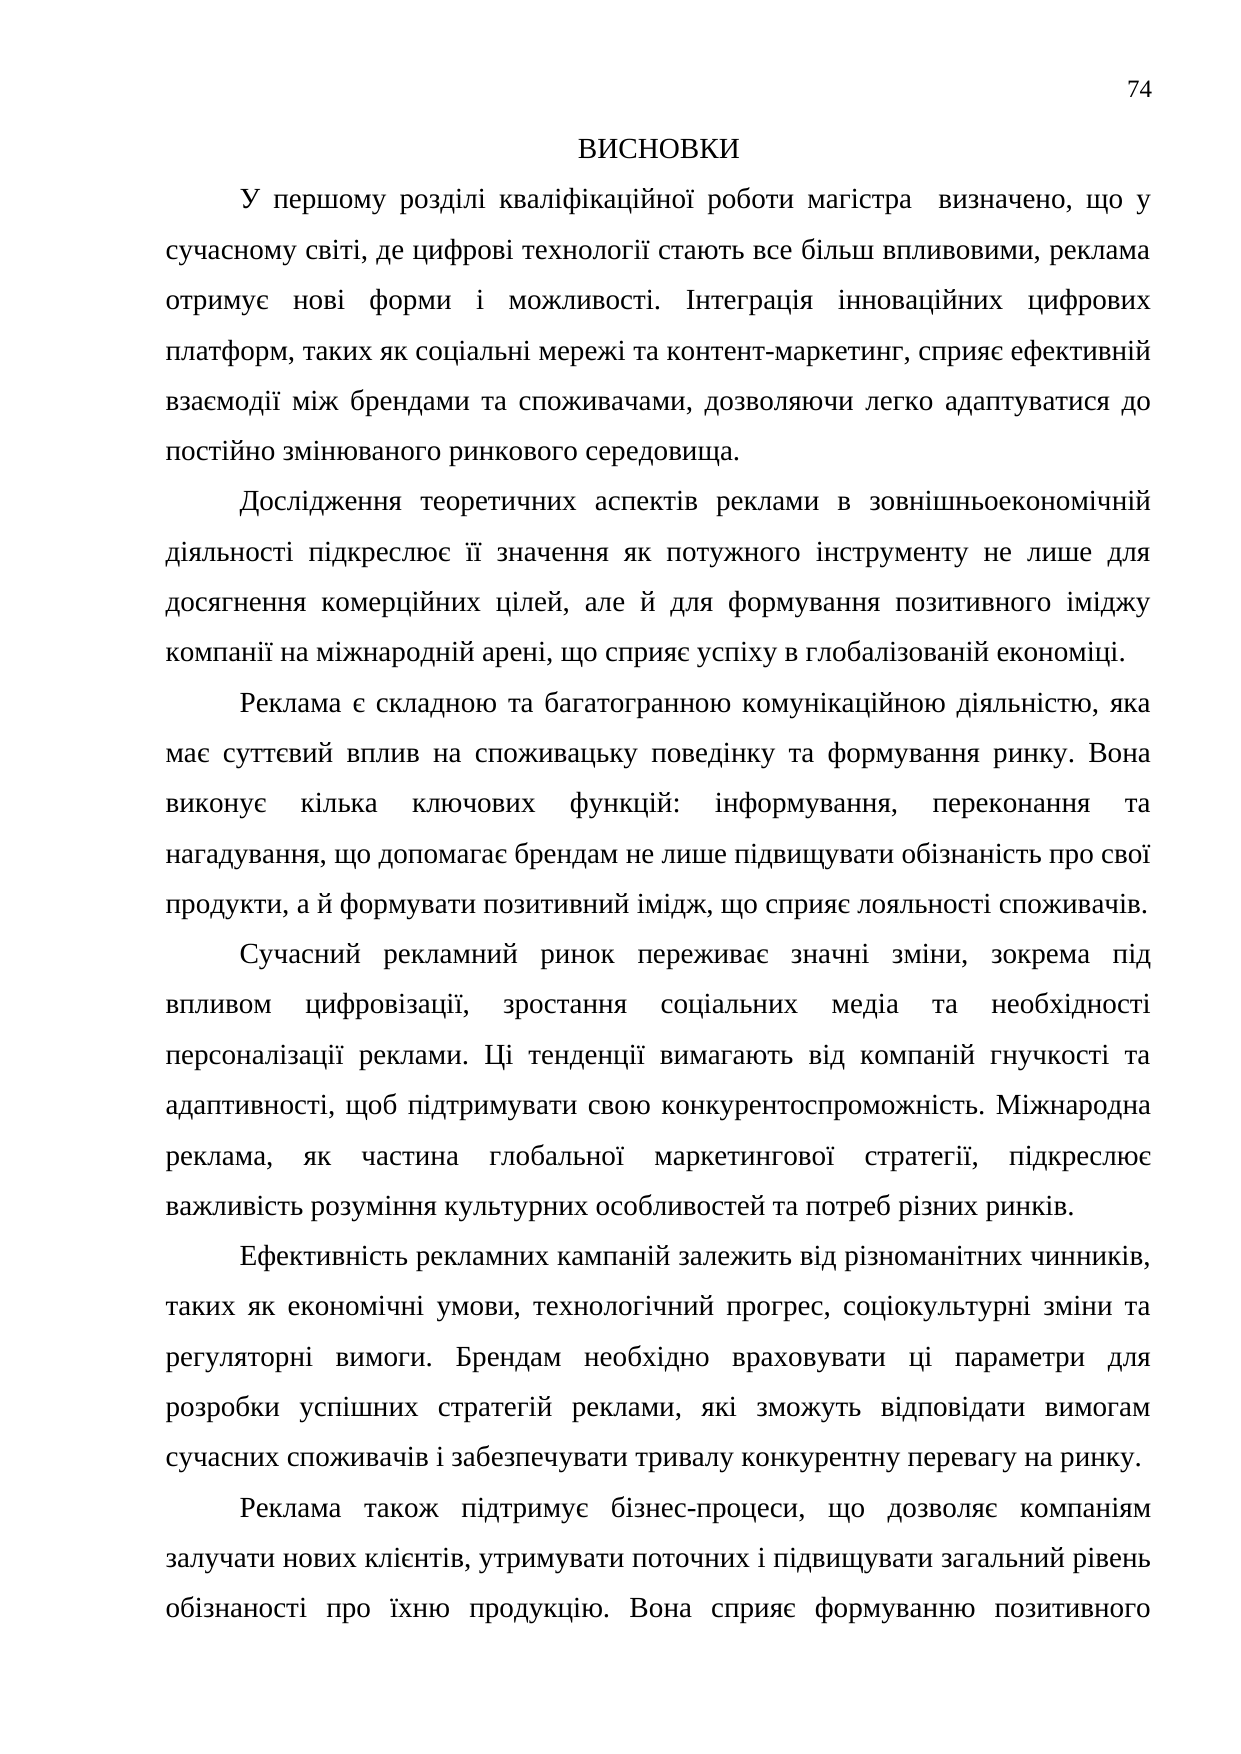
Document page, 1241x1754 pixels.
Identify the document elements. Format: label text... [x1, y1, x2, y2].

text ВИСНОВКИ [165, 131, 1152, 165]
text Дослідження теоретичних аспектів реклами в зовнішньоекономічній діяльності підкреслює її значення як потужного інструменту не лише для досягнення комерційних цілей, але й для формування позитивного іміджу компанії на міжнародній арені, що сприяє успіху в глобалізованій економіці. [165, 483, 1152, 668]
text У першому розділі кваліфікаційної роботи магістра визначено, що у сучасному світі, де цифрові технології стають все більш впливовими, реклама отримує нові форми і можливості. Інтеграція інноваційних цифрових платформ, таких як соціальні мережі та контент-маркетинг, сприяє ефективній взаємодії між брендами та споживачами, дозволяючи легко адаптуватися до постійно змінюваного ринкового середовища. [165, 182, 1152, 467]
text Ефективність рекламних кампаній залежить від різноманітних чинників, таких як економічні умови, технологічний прогрес, соціокультурні зміни та регуляторні вимоги. Брендам необхідно враховувати ці параметри для розробки успішних стратегій реклами, які зможуть відповідати вимогам сучасних споживачів і забезпечувати тривалу конкурентну перевагу на ринку. [165, 1238, 1152, 1473]
text Реклама є складною та багатогранною комунікаційною діяльністю, яка має суттєвий вплив на споживацьку поведінку та формування ринку. Вона виконує кілька ключових функцій: інформування, переконання та нагадування, що допомагає брендам не лише підвищувати обізнаність про свої продукти, а й формувати позитивний імідж, що сприяє лояльності споживачів. [165, 685, 1152, 919]
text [165, 1490, 1152, 1624]
text Сучасний рекламний ринок переживає значні зміни, зокрема під впливом цифровізації, зростання соціальних медіа та необхідності персоналізації реклами. Ці тенденції вимагають від компаній гнучкості та адаптивності, щоб підтримувати свою конкурентоспроможність. Міжнародна реклама, як частина глобальної маркетингової стратегії, підкреслює важливість розуміння культурних особливостей та потреб різних ринків. [165, 936, 1152, 1221]
